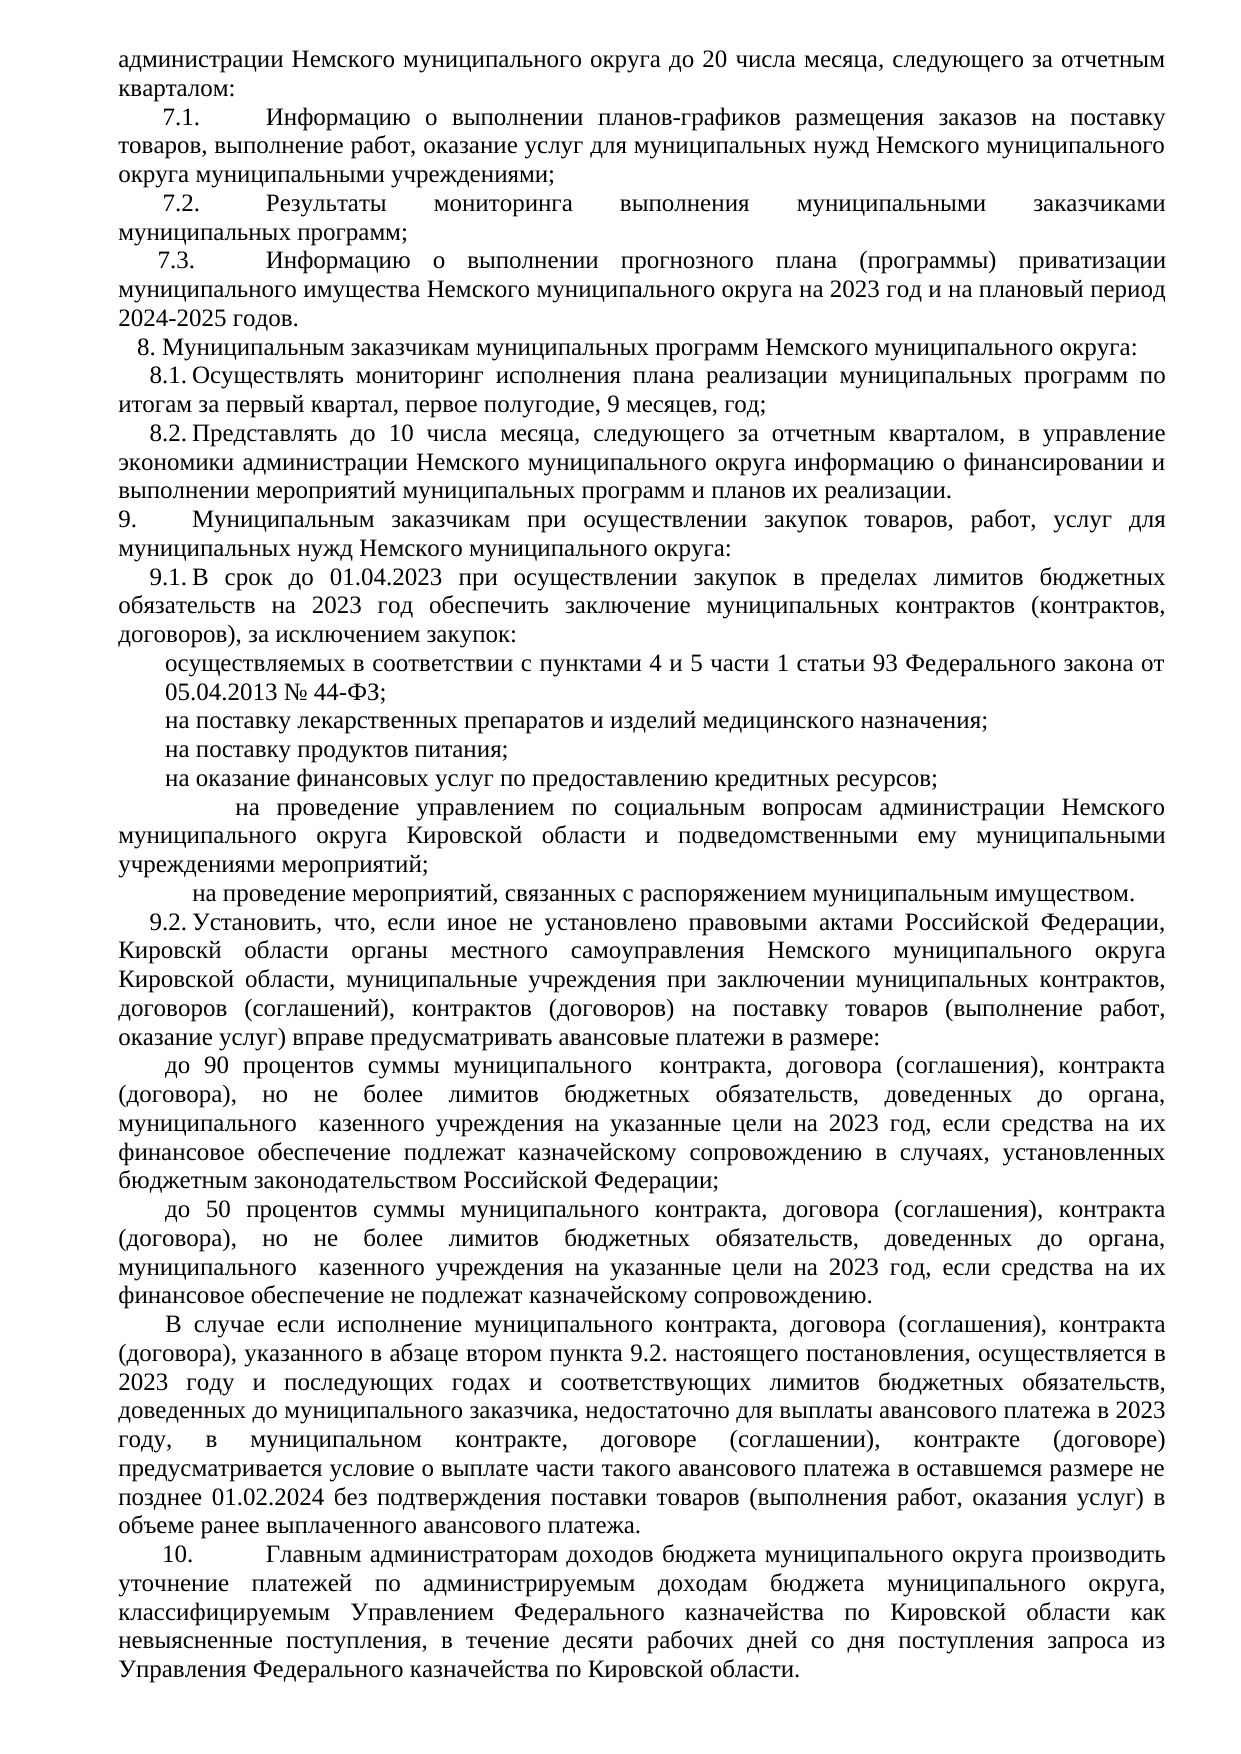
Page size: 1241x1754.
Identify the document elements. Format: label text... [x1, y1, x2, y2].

list на поставку продуктов питания; [165, 734, 1167, 763]
list Результаты мониторинга выполнения муниципальными заказчиками муниципальных программ; [118, 188, 1167, 246]
list Установить, что, если иное не установлено правовыми актами Российской Федерации, Кировскй области органы местного самоуправления Немского муниципального округа Кировской области, муниципальные учреждения при заключении муниципальных контрактов, договоров (соглашений), контрактов (договоров) на поставку товаров (выполнение работ, оказание услуг) вправе предусматривать авансовые платежи в размере: [118, 907, 1167, 1051]
list Муниципальным заказчикам при осуществлении закупок товаров, работ, услуг для муниципальных нужд Немского муниципального округа: [118, 504, 1167, 562]
list В случае если исполнение муниципального контракта, договора (соглашения), контракта (договора), указанного в абзаце втором пункта 9.2. настоящего постановления, осуществляется в 2023 году и последующих годах и соответствующих лимитов бюджетных обязательств, доведенных до муниципального заказчика, недостаточно для выплаты авансового платежа в 2023 году, в муниципальном контракте, договоре (соглашении), контракте (договоре) предусматривается условие о выплате части такого авансового платежа в оставшемся размере не позднее 01.02.2024 без подтверждения поставки товаров (выполнения работ, оказания услуг) в объеме ранее выплаченного авансового платежа. [118, 1309, 1167, 1539]
text на проведение управлением по социальным вопросам администрации Немского муниципального округа Кировской области и подведомственными ему муниципальными учреждениями мероприятий; [118, 792, 1167, 878]
list Осуществлять мониторинг исполнения плана реализации муниципальных программ по итогам за первый квартал, первое полугодие, 9 месяцев, год; [118, 361, 1167, 418]
list до 50 процентов суммы муниципального контракта, договора (соглашения), контракта (договора), но не более лимитов бюджетных обязательств, доведенных до органа, муниципального казенного учреждения на указанные цели на 2023 год, если средства на их финансовое обеспечение не подлежат казначейскому сопровождению. [118, 1194, 1167, 1309]
list на оказание финансовых услуг по предоставлению кредитных ресурсов; [165, 763, 1167, 792]
text на проведение мероприятий, связанных с распоряжением муниципальным имуществом. [118, 878, 1167, 907]
text 8. Муниципальным заказчикам муниципальных программ Немского муниципального округа: [118, 332, 1167, 361]
list на поставку лекарственных препаратов и изделий медицинского назначения; [165, 706, 1167, 734]
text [118, 44, 1167, 102]
list В срок до 01.04.2023 при осуществлении закупок в пределах лимитов бюджетных обязательств на 2023 год обеспечить заключение муниципальных контрактов (контрактов, договоров), за исключением закупок: [118, 562, 1167, 648]
list осуществляемых в соответствии с пунктами 4 и 5 части 1 статьи 93 Федерального закона от 05.04.2013 № 44-ФЗ; [165, 648, 1167, 706]
list Информацию о выполнении планов-графиков размещения заказов на поставку товаров, выполнение работ, оказание услуг для муниципальных нужд Немского муниципального округа муниципальными учреждениями; [118, 102, 1167, 188]
list Представлять до 10 числа месяца, следующего за отчетным кварталом, в управление экономики администрации Немского муниципального округа информацию о финансировании и выполнении мероприятий муниципальных программ и планов их реализации. [118, 418, 1167, 504]
list до 90 процентов суммы муниципального контракта, договора (соглашения), контракта (договора), но не более лимитов бюджетных обязательств, доведенных до органа, муниципального казенного учреждения на указанные цели на 2023 год, если средства на их финансовое обеспечение подлежат казначейскому сопровождению в случаях, установленных бюджетным законодательством Российской Федерации; [118, 1051, 1167, 1194]
list Информацию о выполнении прогнозного плана (программы) приватизации муниципального имущества Немского муниципального округа на 2023 год и на плановый период 2024-2025 годов. [118, 246, 1167, 332]
list Главным администраторам доходов бюджета муниципального округа производить уточнение платежей по администрируемым доходам бюджета муниципального округа, классифицируемым Управлением Федерального казначейства по Кировской области как невыясненные поступления, в течение десяти рабочих дней со дня поступления запроса из Управления Федерального казначейства по Кировской области. [118, 1539, 1167, 1683]
